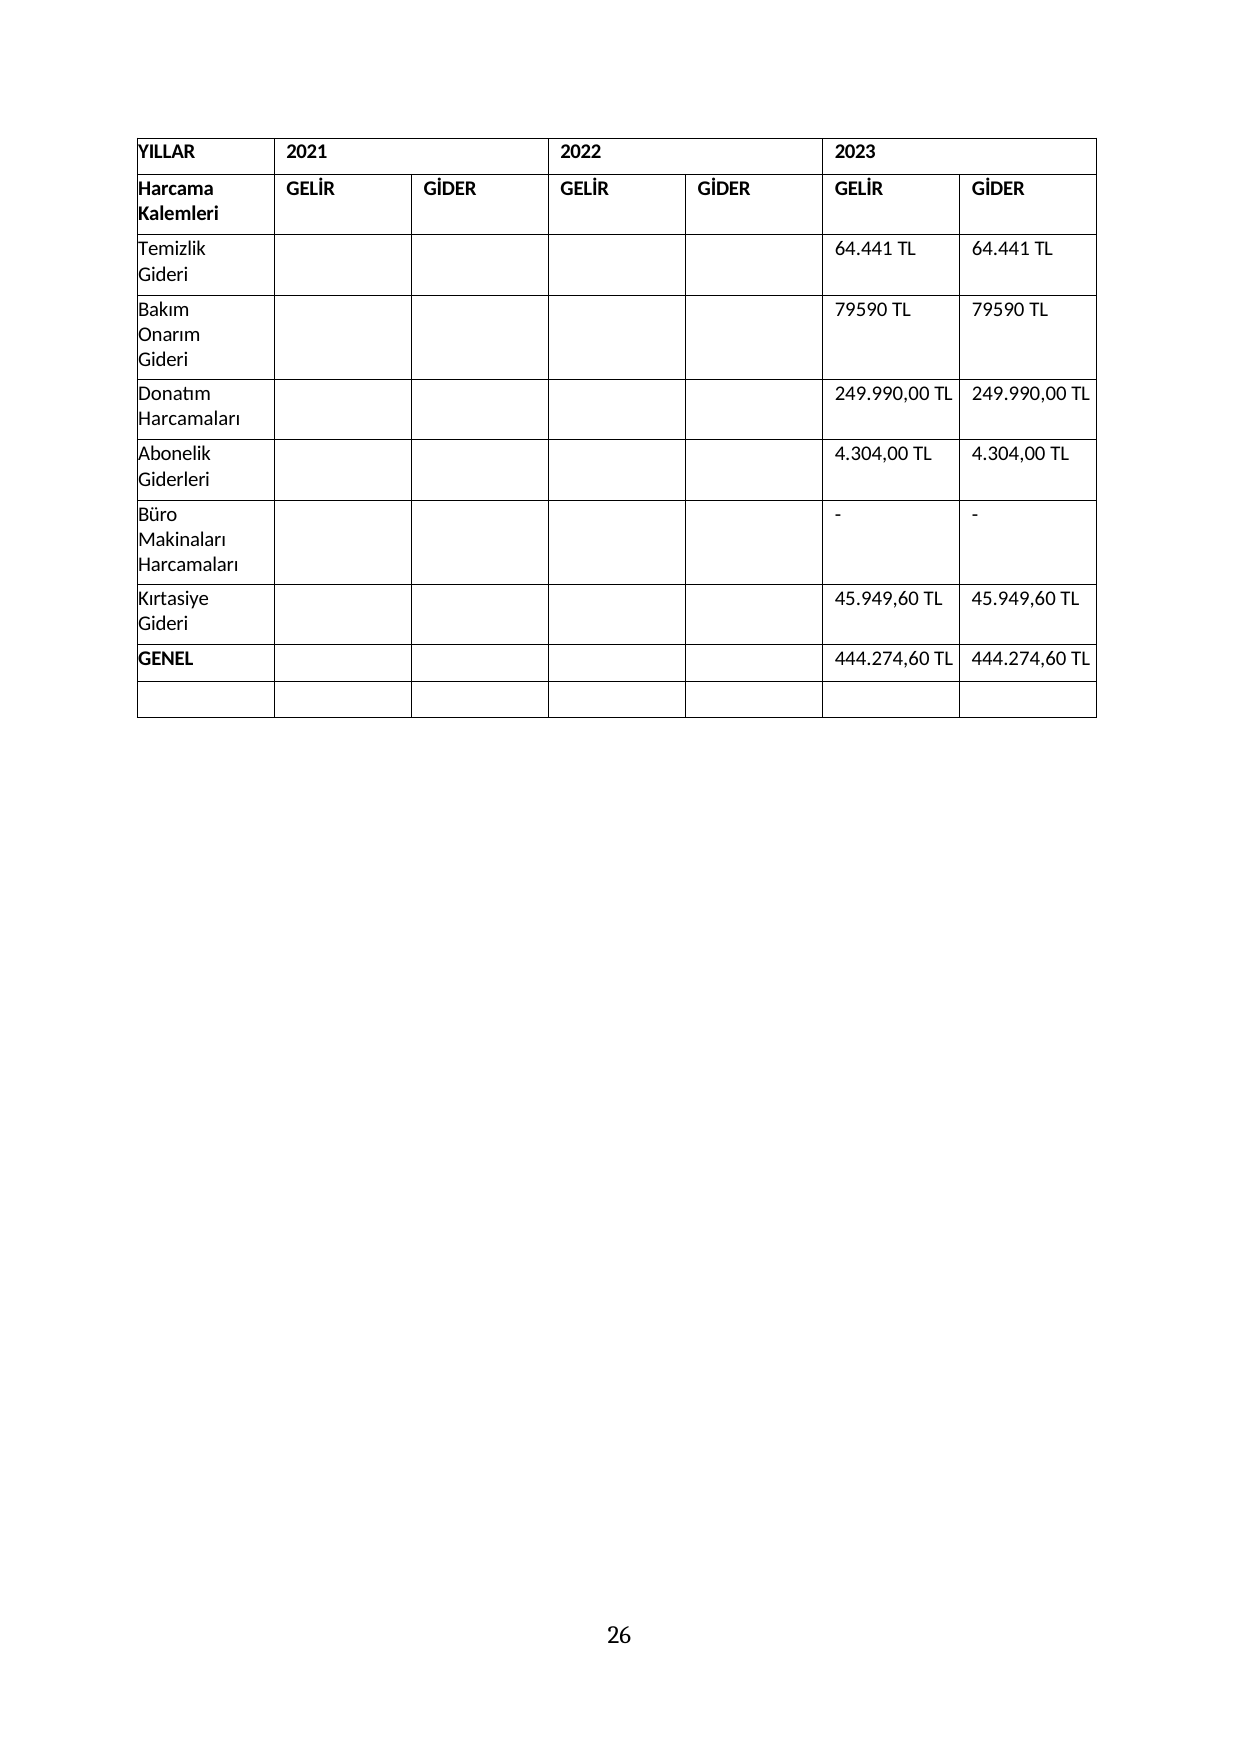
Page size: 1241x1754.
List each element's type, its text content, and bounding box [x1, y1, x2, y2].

table_cell [686, 380, 822, 439]
table_cell [275, 585, 411, 644]
table_cell [412, 645, 548, 681]
table_header YILLAR [138, 139, 274, 174]
table_cell [549, 440, 685, 500]
table_cell [412, 501, 548, 584]
table_cell 4.304,00 TL [823, 440, 959, 500]
table_cell [686, 235, 822, 295]
table_cell [686, 440, 822, 500]
table_cell GELİR [275, 175, 411, 234]
table_cell [549, 682, 685, 717]
table_cell [686, 645, 822, 681]
table_cell Harcama Kalemleri [138, 175, 274, 234]
table_cell [275, 440, 411, 500]
table_cell [686, 585, 822, 644]
table_cell [549, 501, 685, 584]
table_cell [275, 682, 411, 717]
table_cell GİDER [412, 175, 548, 234]
table_cell [549, 585, 685, 644]
table_cell [412, 585, 548, 644]
table_cell GELİR [823, 175, 959, 234]
table_cell Temizlik Gideri [138, 235, 274, 295]
table_cell - [823, 501, 959, 584]
table_cell 45.949,60 TL [823, 585, 959, 644]
table_cell Büro Makinaları Harcamaları [138, 501, 274, 584]
table_cell [823, 682, 959, 717]
table_cell 249.990,00 TL [960, 380, 1096, 439]
table_header 2023 [823, 139, 1096, 174]
table_cell 4.304,00 TL [960, 440, 1096, 500]
table_cell [275, 235, 411, 295]
table_cell [412, 682, 548, 717]
table_cell [549, 235, 685, 295]
table_cell [412, 296, 548, 379]
table_cell 64.441 TL [960, 235, 1096, 295]
table_cell 79590 TL [823, 296, 959, 379]
table_cell 64.441 TL [823, 235, 959, 295]
table_cell [686, 501, 822, 584]
table_cell GİDER [686, 175, 822, 234]
table_cell [412, 235, 548, 295]
table_cell [686, 682, 822, 717]
table_cell Donatım Harcamaları [138, 380, 274, 439]
table_cell GENEL [138, 645, 274, 681]
table_header 2021 [275, 139, 548, 174]
table_cell 45.949,60 TL [960, 585, 1096, 644]
table_cell [138, 682, 274, 717]
table_cell 444.274,60 TL [960, 645, 1096, 681]
table_cell 444.274,60 TL [823, 645, 959, 681]
table_cell Abonelik Giderleri [138, 440, 274, 500]
table_cell GELİR [549, 175, 685, 234]
table_cell Kırtasiye Gideri [138, 585, 274, 644]
table_cell [686, 296, 822, 379]
table_cell [549, 645, 685, 681]
table_cell [960, 682, 1096, 717]
table_cell [549, 380, 685, 439]
table_cell [549, 296, 685, 379]
table_cell 249.990,00 TL [823, 380, 959, 439]
table_cell [275, 501, 411, 584]
table_cell [275, 645, 411, 681]
table_cell [412, 440, 548, 500]
table_cell 79590 TL [960, 296, 1096, 379]
table_cell [275, 296, 411, 379]
table_cell Bakım Onarım Gideri [138, 296, 274, 379]
table_cell [412, 380, 548, 439]
table_cell - [960, 501, 1096, 584]
table_cell [275, 380, 411, 439]
table_header 2022 [549, 139, 822, 174]
table_cell GİDER [960, 175, 1096, 234]
